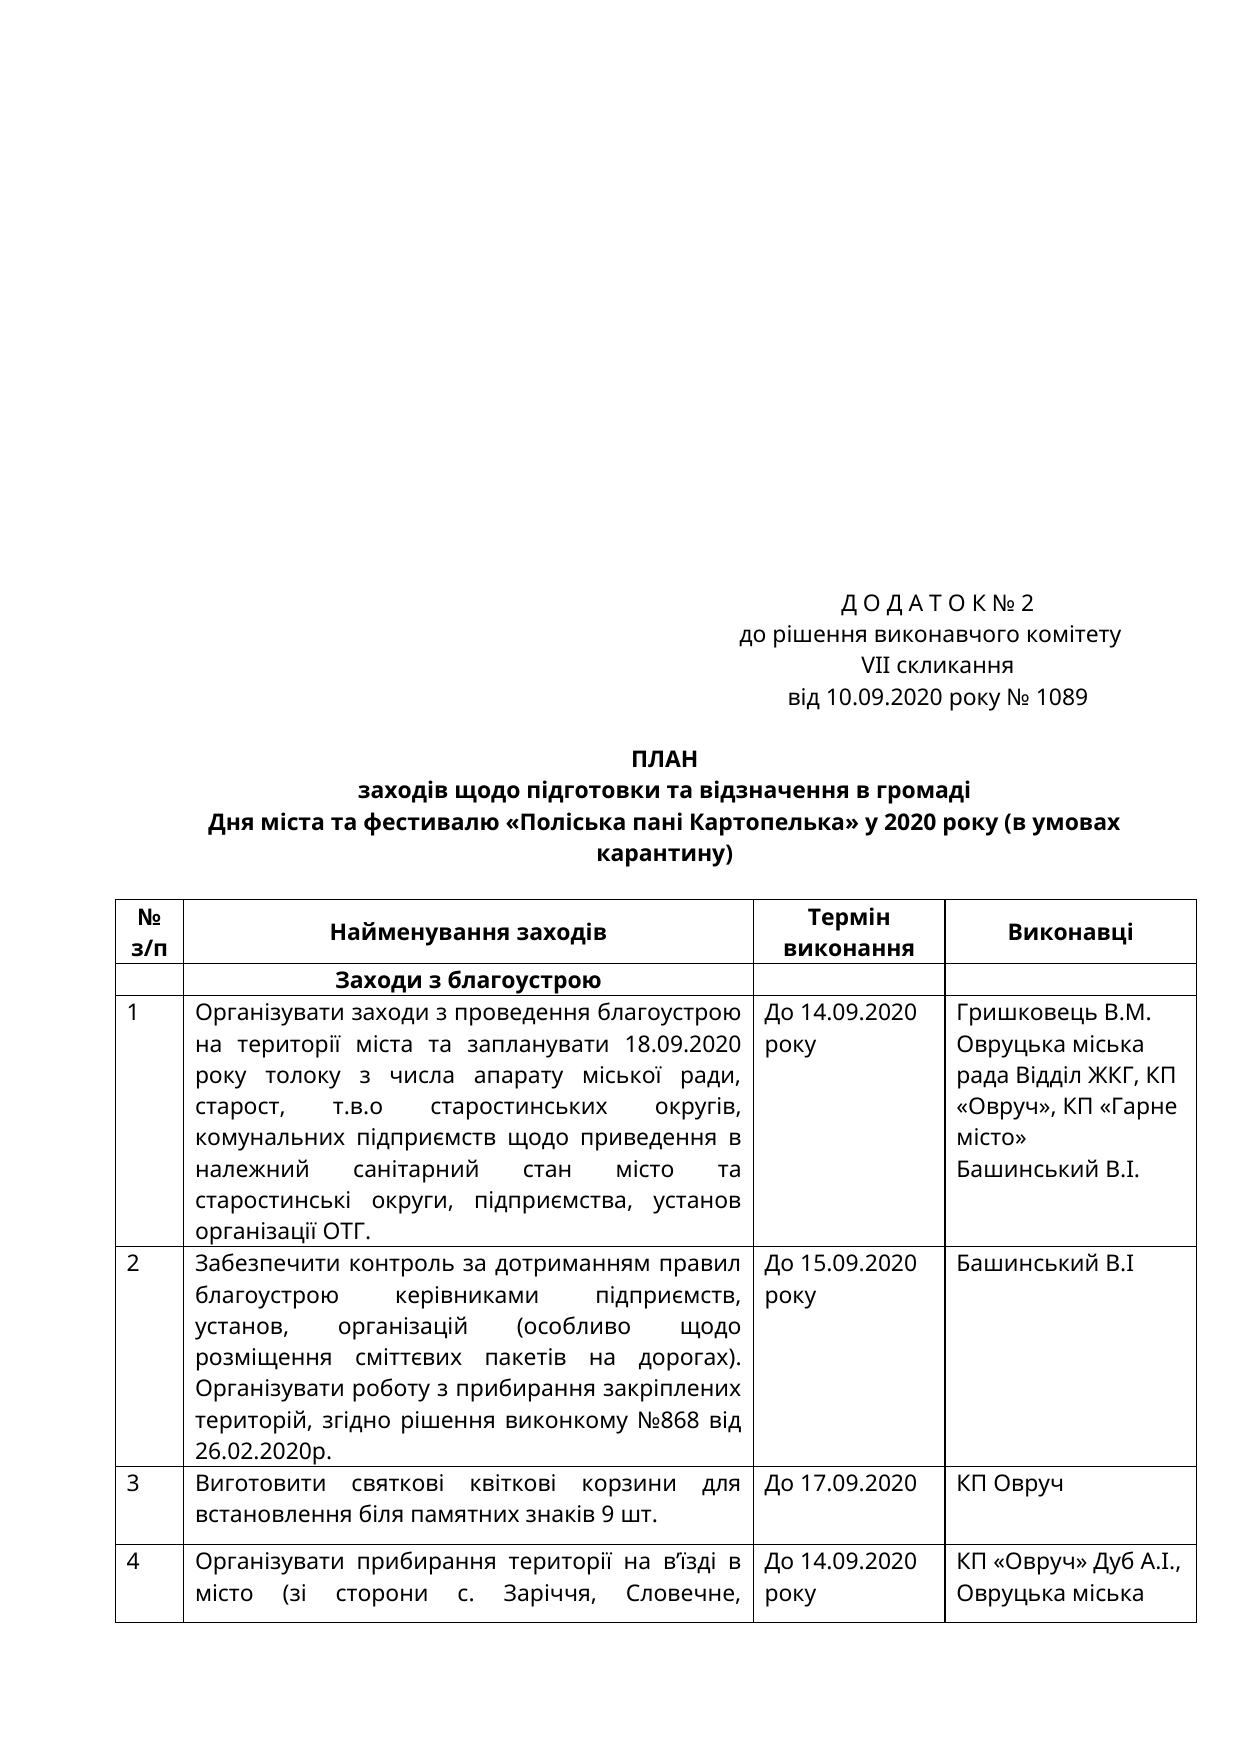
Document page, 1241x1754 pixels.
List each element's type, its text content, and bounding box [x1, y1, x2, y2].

table_cell До 15.09.2020 року [754, 1247, 944, 1466]
text від 10.09.2020 року № 1089 [723, 681, 1152, 712]
table_cell Організувати заходи з проведення благоустрою на території міста та запланувати 18.09.2020 року толоку з числа апарату міської ради, старост, т.в.о старостинських округів, комунальних підприємств щодо приведення в належний санітарний стан місто та старостинські округи, підприємства, установ організації ОТГ. [184, 996, 753, 1246]
text ПЛАН [177, 743, 1152, 774]
table_cell Заходи з благоустрою [184, 964, 753, 995]
table_cell [754, 964, 944, 995]
table_cell До 17.09.2020 [754, 1467, 944, 1544]
table_header № з/п [116, 900, 183, 963]
table_cell 4 [116, 1545, 183, 1622]
table_cell КП Овруч [946, 1467, 1196, 1544]
table_cell 3 [116, 1467, 183, 1544]
table_cell Виготовити святкові квіткові корзини для встановлення біля памятних знаків 9 шт. [184, 1467, 753, 1544]
text Д О Д А Т О К № 2 [723, 587, 1152, 618]
table_cell [946, 964, 1196, 995]
table_cell До 14.09.2020 року [754, 996, 944, 1246]
table_cell Гришковець В.М. Овруцька міська рада Відділ ЖКГ, КП «Овруч», КП «Гарне місто» Башинський В.І. [946, 996, 1196, 1246]
text заходів щодо підготовки та відзначення в громаді [177, 774, 1152, 806]
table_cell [184, 1545, 753, 1622]
table_cell До 14.09.2020 року [754, 1545, 944, 1622]
text Дня міста та фестивалю «Поліська пані Картопелька» у 2020 року (в умовах карантину) [177, 806, 1152, 868]
table_cell [116, 964, 183, 995]
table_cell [946, 1545, 1196, 1622]
table_header Виконавці [946, 900, 1196, 963]
text до рішення виконавчого комітету [709, 618, 1152, 649]
table_cell 1 [116, 996, 183, 1246]
table_header Термін виконання [754, 900, 944, 963]
text VII скликання [723, 649, 1152, 681]
table_cell Забезпечити контроль за дотриманням правил благоустрою керівниками підприємств, установ, організацій (особливо щодо розміщення сміттєвих пакетів на дорогах). Організувати роботу з прибирання закріплених територій, згідно рішення виконкому №868 від 26.02.2020р. [184, 1247, 753, 1466]
table_header Найменування заходів [184, 900, 753, 963]
table_cell Башинський В.І [946, 1247, 1196, 1466]
table_cell 2 [116, 1247, 183, 1466]
